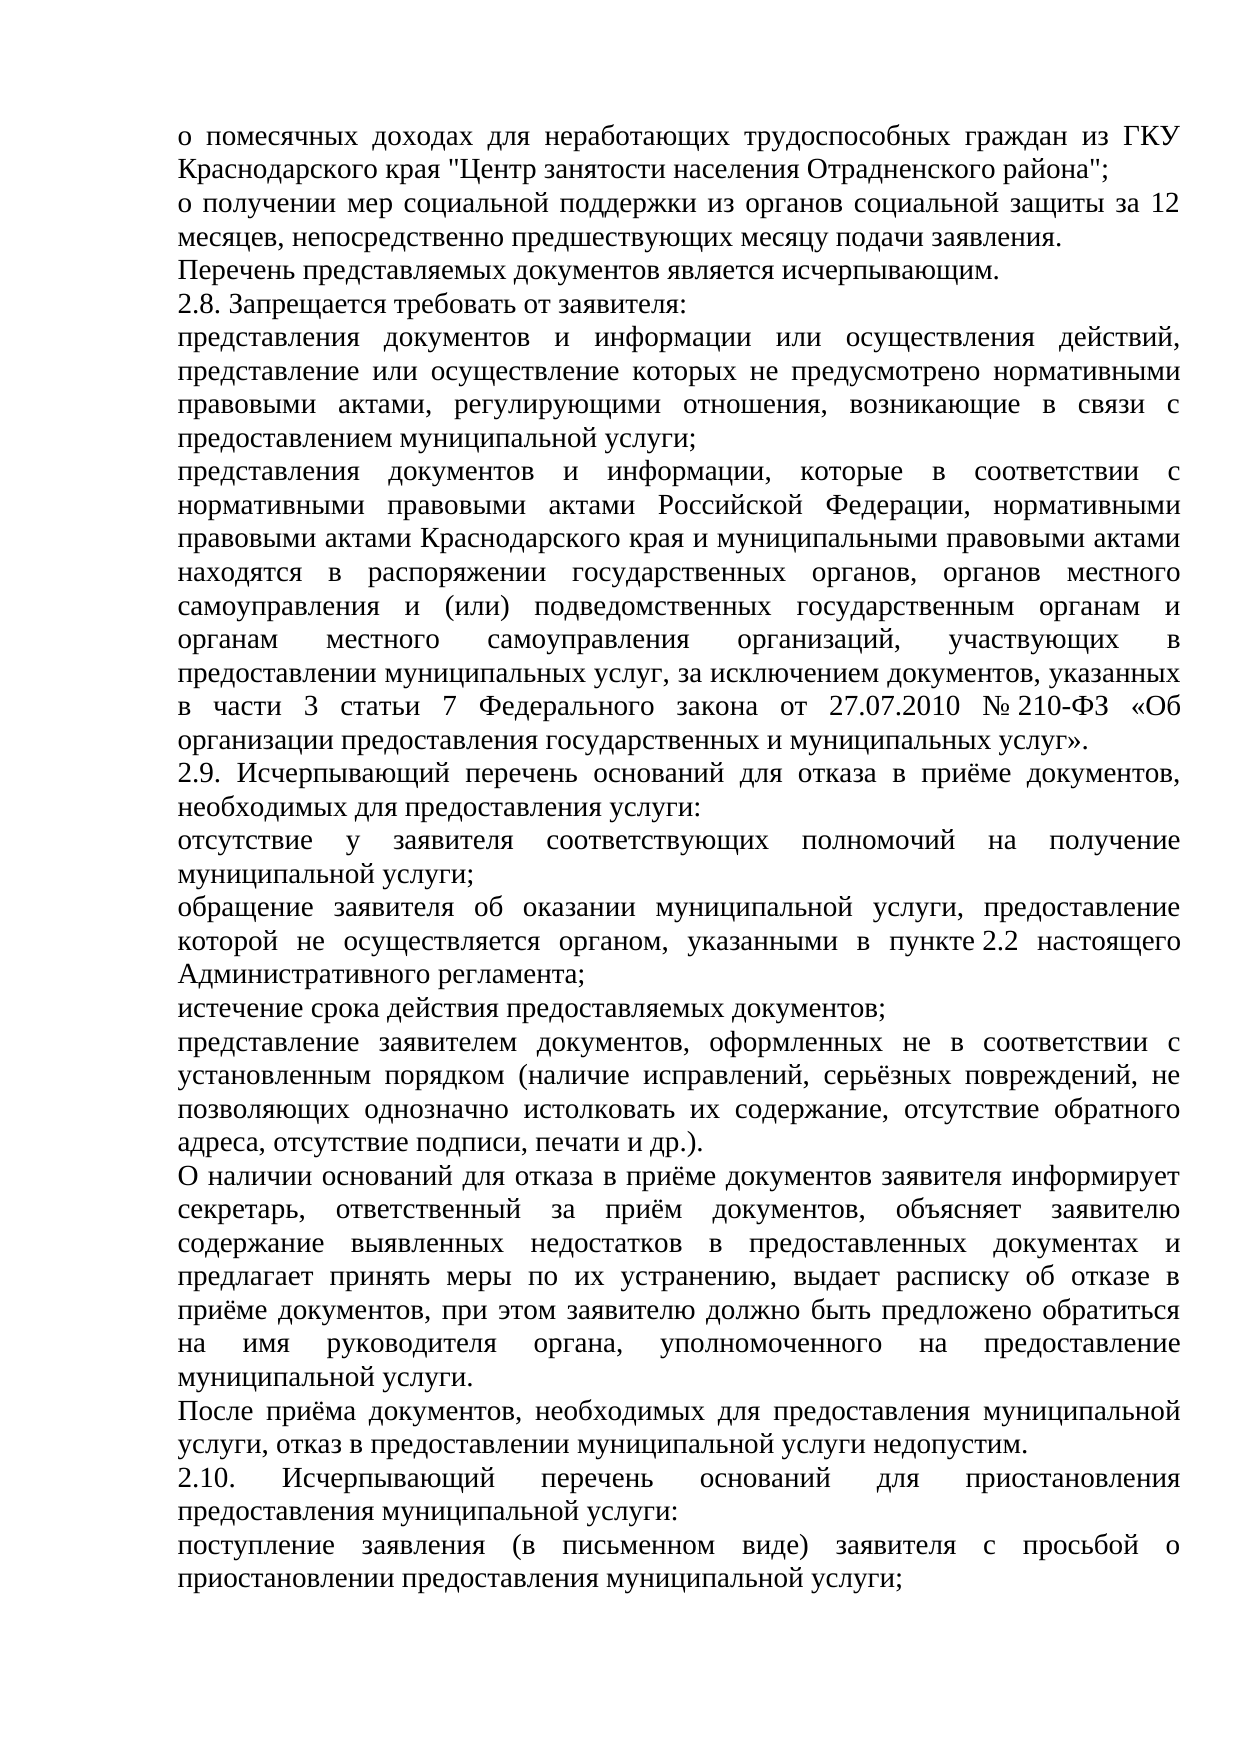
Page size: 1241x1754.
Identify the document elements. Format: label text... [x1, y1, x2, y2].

text После приёма документов, необходимых для предоставления муниципальной услуги, отказ в предоставлении муниципальной услуги недопустим. [177, 1393, 1181, 1460]
text истечение срока действия предоставляемых документов; [177, 990, 1181, 1024]
text о помесячных доходах для неработающих трудоспособных граждан из ГКУ Краснодарского края "Центр занятости населения Отрадненского района"; [177, 118, 1181, 185]
text Перечень представляемых документов является исчерпывающим. [177, 252, 1181, 286]
text о получении мер социальной поддержки из органов социальной защиты за 12 месяцев, непосредственно предшествующих месяцу подачи заявления. [177, 185, 1181, 252]
text О наличии оснований для отказа в приёме документов заявителя информирует секретарь, ответственный за приём документов, объясняет заявителю содержание выявленных недостатков в предоставленных документах и предлагает принять меры по их устранению, выдает расписку об отказе в приёме документов, при этом заявителю должно быть предложено обратиться на имя руководителя органа, уполномоченного на предоставление муниципальной услуги. [177, 1158, 1181, 1393]
text 2.8. Запрещается требовать от заявителя: [177, 286, 1181, 319]
text представления документов и информации, которые в соответствии с нормативными правовыми актами Российской Федерации, нормативными правовыми актами Краснодарского края и муниципальными правовыми актами находятся в распоряжении государственных органов, органов местного самоуправления и (или) подведомственных государственным органам и органам местного самоуправления организаций, участвующих в предоставлении муниципальных услуг, за исключением документов, указанных в части 3 статьи 7 Федерального закона от 27.07.2010 № 210-ФЗ «Об организации предоставления государственных и муниципальных услуг». [177, 453, 1181, 755]
text отсутствие у заявителя соответствующих полномочий на получение муниципальной услуги; [177, 822, 1181, 889]
text представления документов и информации или осуществления действий, представление или осуществление которых не предусмотрено нормативными правовыми актами, регулирующими отношения, возникающие в связи с предоставлением муниципальной услуги; [177, 319, 1181, 453]
text представление заявителем документов, оформленных не в соответствии с установленным порядком (наличие исправлений, серьёзных повреждений, не позволяющих однозначно истолковать их содержание, отсутствие обратного адреса, отсутствие подписи, печати и др.). [177, 1024, 1181, 1158]
text 2.10. Исчерпывающий перечень оснований для приостановления предоставления муниципальной услуги: [177, 1460, 1181, 1527]
text обращение заявителя об оказании муниципальной услуги, предоставление которой не осуществляется органом, указанными в пункте 2.2 настоящего Административного регламента; [177, 889, 1181, 990]
text 2.9. Исчерпывающий перечень оснований для отказа в приёме документов, необходимых для предоставления услуги: [177, 755, 1181, 822]
text поступление заявления (в письменном виде) заявителя с просьбой о приостановлении предоставления муниципальной услуги; [177, 1527, 1181, 1594]
